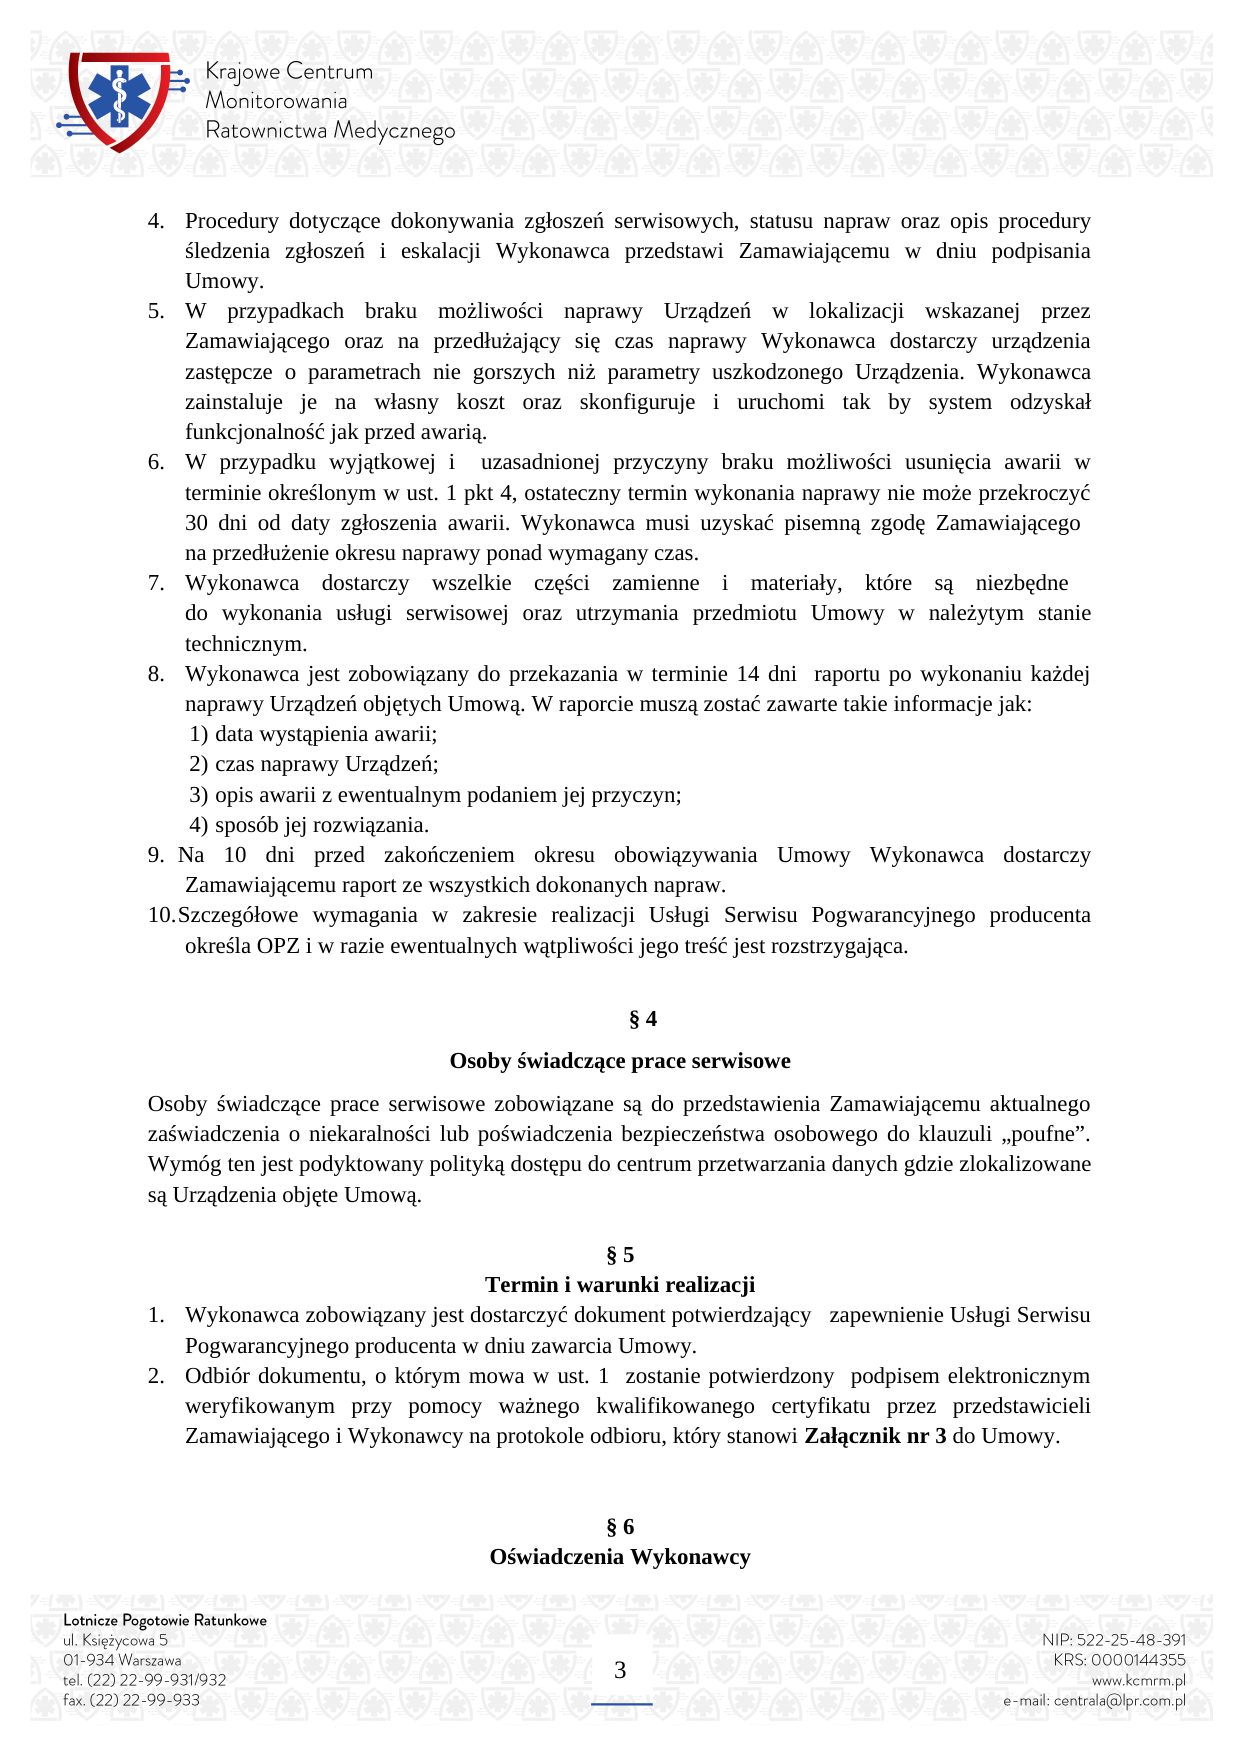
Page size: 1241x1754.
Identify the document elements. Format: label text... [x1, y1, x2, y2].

list Osoby świadczące prace serwisowe zobowiązane są do przedstawienia Zamawiającemu aktualnego zaświadczenia o niekaralności lub poświadczenia bezpieczeństwa osobowego do klauzuli „poufne”. Wymóg ten jest podyktowany polityką dostępu do centrum przetwarzania danych gdzie zlokalizowane są Urządzenia objęte Umową. [148, 1090, 1092, 1207]
picture [1, 0, 1241, 1754]
list Procedury dotyczące dokonywania zgłoszeń serwisowych, statusu napraw oraz opis procedury śledzenia zgłoszeń i eskalacji Wykonawca przedstawi Zamawiającemu w dniu podpisania Umowy. [148, 207, 1092, 293]
list opis awarii z ewentualnym podaniem jej przyczyn; [189, 781, 1092, 807]
list Wykonawca jest zobowiązany do przekazania w terminie 14 dni raportu po wykonaniu każdej naprawy Urządzeń objętych Umową. W raporcie muszą zostać zawarte takie informacje jak: [148, 660, 1092, 716]
list Szczegółowe wymagania w zakresie realizacji Usługi Serwisu Pogwarancyjnego producenta określa OPZ i w razie ewentualnych wątpliwości jego treść jest rozstrzygająca. [148, 902, 1092, 958]
list Wykonawca dostarczy wszelkie części zamienne i materiały, które są niezbędne do wykonania usługi serwisowej oraz utrzymania przedmiotu Umowy w należytym stanie technicznym. [148, 569, 1092, 656]
list Odbiór dokumentu, o którym mowa w ust. 1 zostanie potwierdzony podpisem elektronicznym weryfikowanym przy pomocy ważnego kwalifikowanego certyfikatu przez przedstawicieli Zamawiającego i Wykonawcy na protokole odbioru, który stanowi Załącznik nr 3 do Umowy. [148, 1362, 1092, 1449]
list Na 10 dni przed zakończeniem okresu obowiązywania Umowy Wykonawca dostarczy Zamawiającemu raport ze wszystkich dokonanych napraw. [148, 841, 1092, 898]
list W przypadku wyjątkowej i uzasadnionej przyczyny braku możliwości usunięcia awarii w terminie określonym w ust. 1 pkt 4, ostateczny termin wykonania naprawy nie może przekroczyć 30 dni od daty zgłoszenia awarii. Wykonawca musi uzyskać pisemną zgodę Zamawiającego na przedłużenie okresu naprawy ponad wymagany czas. [148, 448, 1092, 565]
list czas naprawy Urządzeń; [189, 751, 1092, 777]
text § 5 [148, 1241, 1092, 1267]
text Osoby świadczące prace serwisowe [148, 1047, 1092, 1074]
list Wykonawca zobowiązany jest dostarczyć dokument potwierdzający zapewnienie Usługi Serwisu Pogwarancyjnego producenta w dniu zawarcia Umowy. [148, 1302, 1092, 1358]
text Termin i warunki realizacji [148, 1271, 1092, 1298]
text Oświadczenia Wykonawcy [148, 1543, 1092, 1569]
text § 4 [148, 1005, 1092, 1031]
list sposób jej rozwiązania. [189, 811, 1092, 837]
list W przypadkach braku możliwości naprawy Urządzeń w lokalizacji wskazanej przez Zamawiającego oraz na przedłużający się czas naprawy Wykonawca dostarczy urządzenia zastępcze o parametrach nie gorszych niż parametry uszkodzonego Urządzenia. Wykonawca zainstaluje je na własny koszt oraz skonfiguruje i uruchomi tak by system odzyskał funkcjonalność jak przed awarią. [148, 297, 1092, 444]
text § 6 [148, 1513, 1092, 1539]
list data wystąpienia awarii; [189, 720, 1092, 747]
